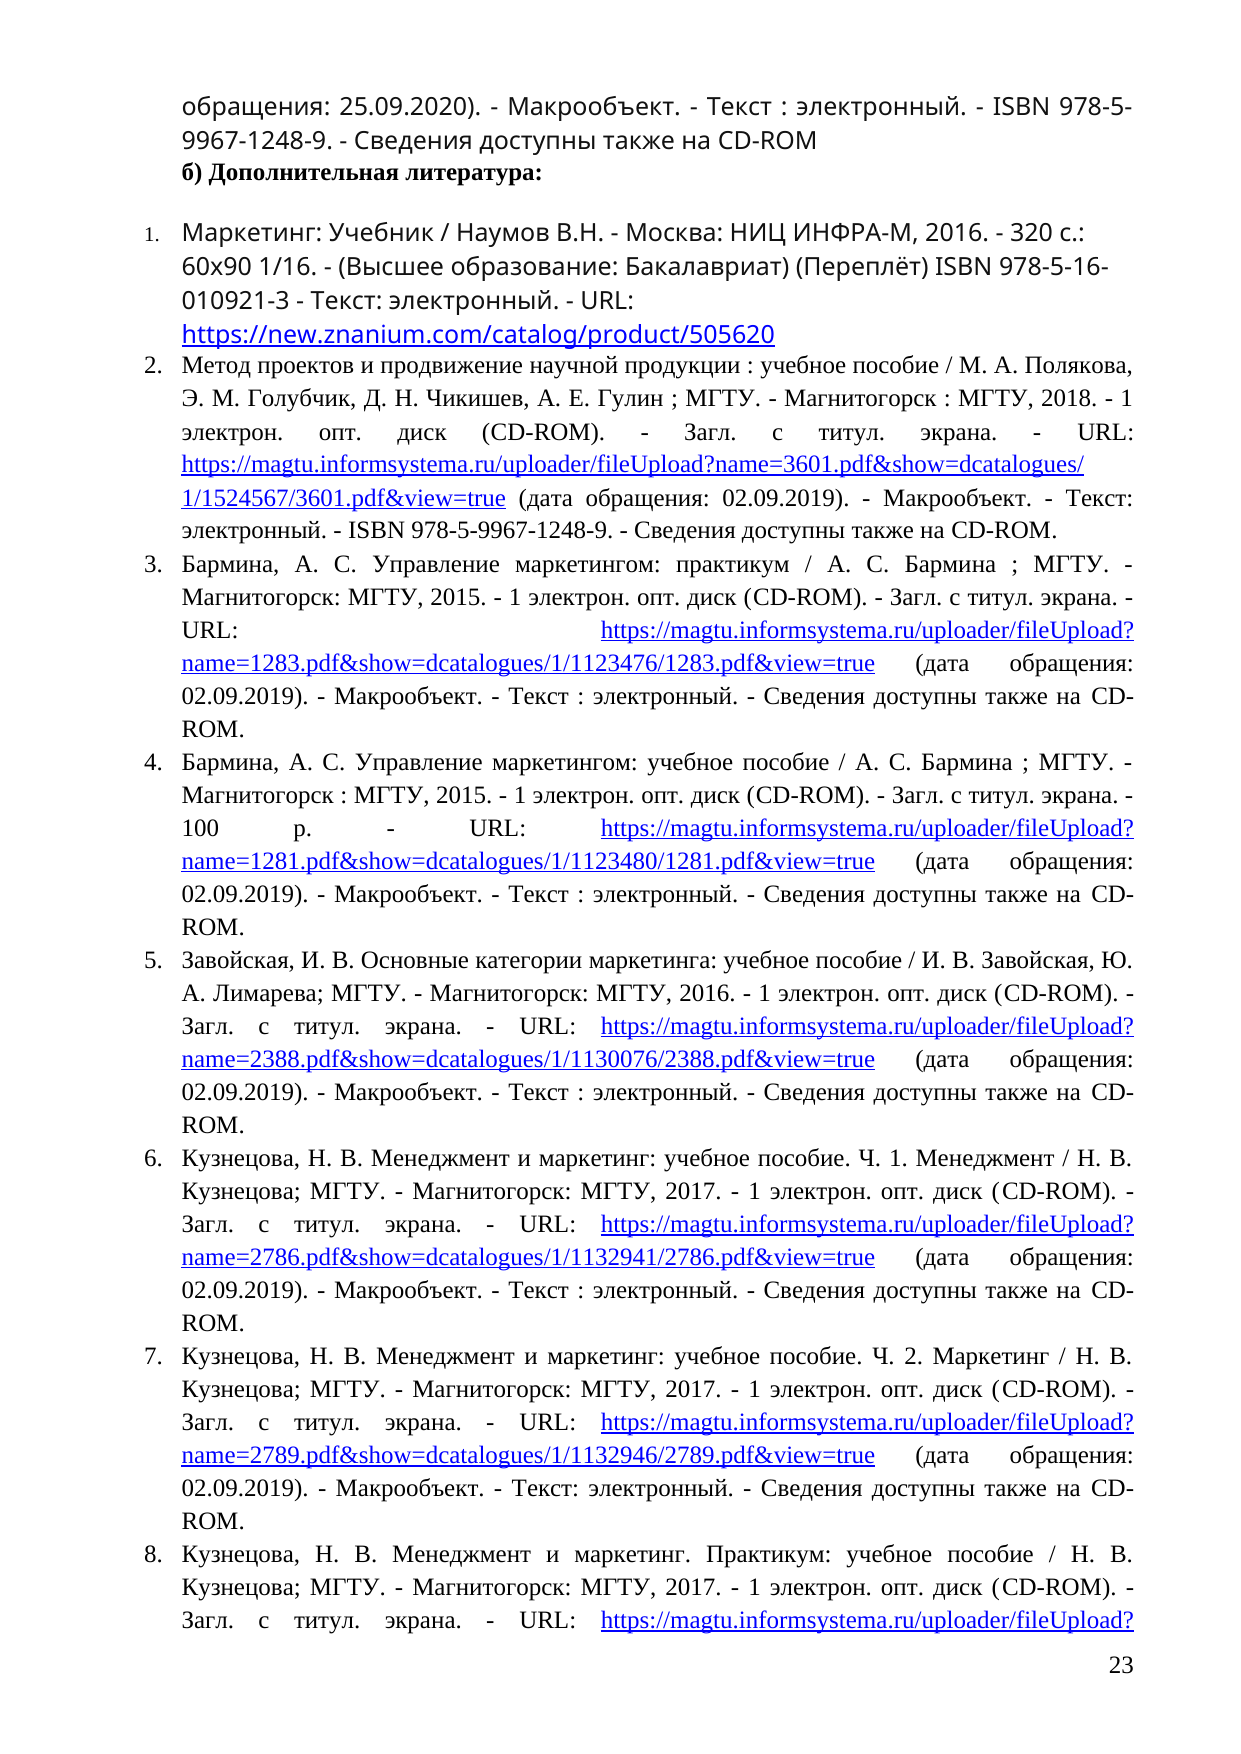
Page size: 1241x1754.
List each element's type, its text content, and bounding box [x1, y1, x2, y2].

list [144, 1539, 1134, 1634]
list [144, 89, 1134, 157]
list Маркетинг: Учебник / Наумов В.Н. - Москва: НИЦ ИНФРА-М, 2016. - 320 с.: 60x90 1/16. - (Высшее образование: Бакалавриат) (Переплёт) ISBN 978-5-16-010921-3 - Текст: электронный. - URL: https://new.znanium.com/catalog/product/505620 [144, 214, 1134, 351]
list Кузнецова, Н. В. Менеджмент и маркетинг: учебное пособие. Ч. 1. Менеджмент / Н. В. Кузнецова; МГТУ. - Магнитогорск: МГТУ, 2017. - 1 электрон. опт. диск (CD-ROM). - Загл. с титул. экрана. - URL: https://magtu.informsystema.ru/uploader/fileUpload?name=2786.pdf&show=dcatalogues/1/1132941/2786.pdf&view=true (дата обращения: 02.09.2019). - Макрообъект. - Текст : электронный. - Сведения доступны также на CD-ROM. [144, 1143, 1134, 1337]
text б) Дополнительная литература: [106, 157, 1134, 186]
list Бармина, А. С. Управление маркетингом: практикум / А. С. Бармина ; МГТУ. - Магнитогорск: МГТУ, 2015. - 1 электрон. опт. диск (CD-ROM). - Загл. с титул. экрана. - URL: https://magtu.informsystema.ru/uploader/fileUpload?name=1283.pdf&show=dcatalogues/1/1123476/1283.pdf&view=true (дата обращения: 02.09.2019). - Макрообъект. - Текст : электронный. - Сведения доступны также на CD-ROM. [144, 549, 1134, 742]
list Метод проектов и продвижение научной продукции : учебное пособие / М. А. Полякова, Э. М. Голубчик, Д. Н. Чикишев, А. Е. Гулин ; МГТУ. - Магнитогорск : МГТУ, 2018. - 1 электрон. опт. диск (CD-ROM). - Загл. с титул. экрана. - URL: https://magtu.informsystema.ru/uploader/fileUpload?name=3601.pdf&show=dcatalogues/1/1524567/3601.pdf&view=true (дата обращения: 02.09.2019). - Макрообъект. - Текст: электронный. - ISBN 978-5-9967-1248-9. - Сведения доступны также на CD-ROM. [144, 351, 1134, 544]
list Бармина, А. С. Управление маркетингом: учебное пособие / А. С. Бармина ; МГТУ. - Магнитогорск : МГТУ, 2015. - 1 электрон. опт. диск (CD-ROM). - Загл. с титул. экрана. - 100 р. - URL: https://magtu.informsystema.ru/uploader/fileUpload?name=1281.pdf&show=dcatalogues/1/1123480/1281.pdf&view=true (дата обращения: 02.09.2019). - Макрообъект. - Текст : электронный. - Сведения доступны также на CD-ROM. [144, 747, 1134, 941]
list Кузнецова, Н. В. Менеджмент и маркетинг: учебное пособие. Ч. 2. Маркетинг / Н. В. Кузнецова; МГТУ. - Магнитогорск: МГТУ, 2017. - 1 электрон. опт. диск (CD-ROM). - Загл. с титул. экрана. - URL: https://magtu.informsystema.ru/uploader/fileUpload?name=2789.pdf&show=dcatalogues/1/1132946/2789.pdf&view=true (дата обращения: 02.09.2019). - Макрообъект. - Текст: электронный. - Сведения доступны также на CD-ROM. [144, 1341, 1134, 1535]
list Завойская, И. В. Основные категории маркетинга: учебное пособие / И. В. Завойская, Ю. А. Лимарева; МГТУ. - Магнитогорск: МГТУ, 2016. - 1 электрон. опт. диск (CD-ROM). - Загл. с титул. экрана. - URL: https://magtu.informsystema.ru/uploader/fileUpload?name=2388.pdf&show=dcatalogues/1/1130076/2388.pdf&view=true (дата обращения: 02.09.2019). - Макрообъект. - Текст : электронный. - Сведения доступны также на CD-ROM. [144, 945, 1134, 1139]
